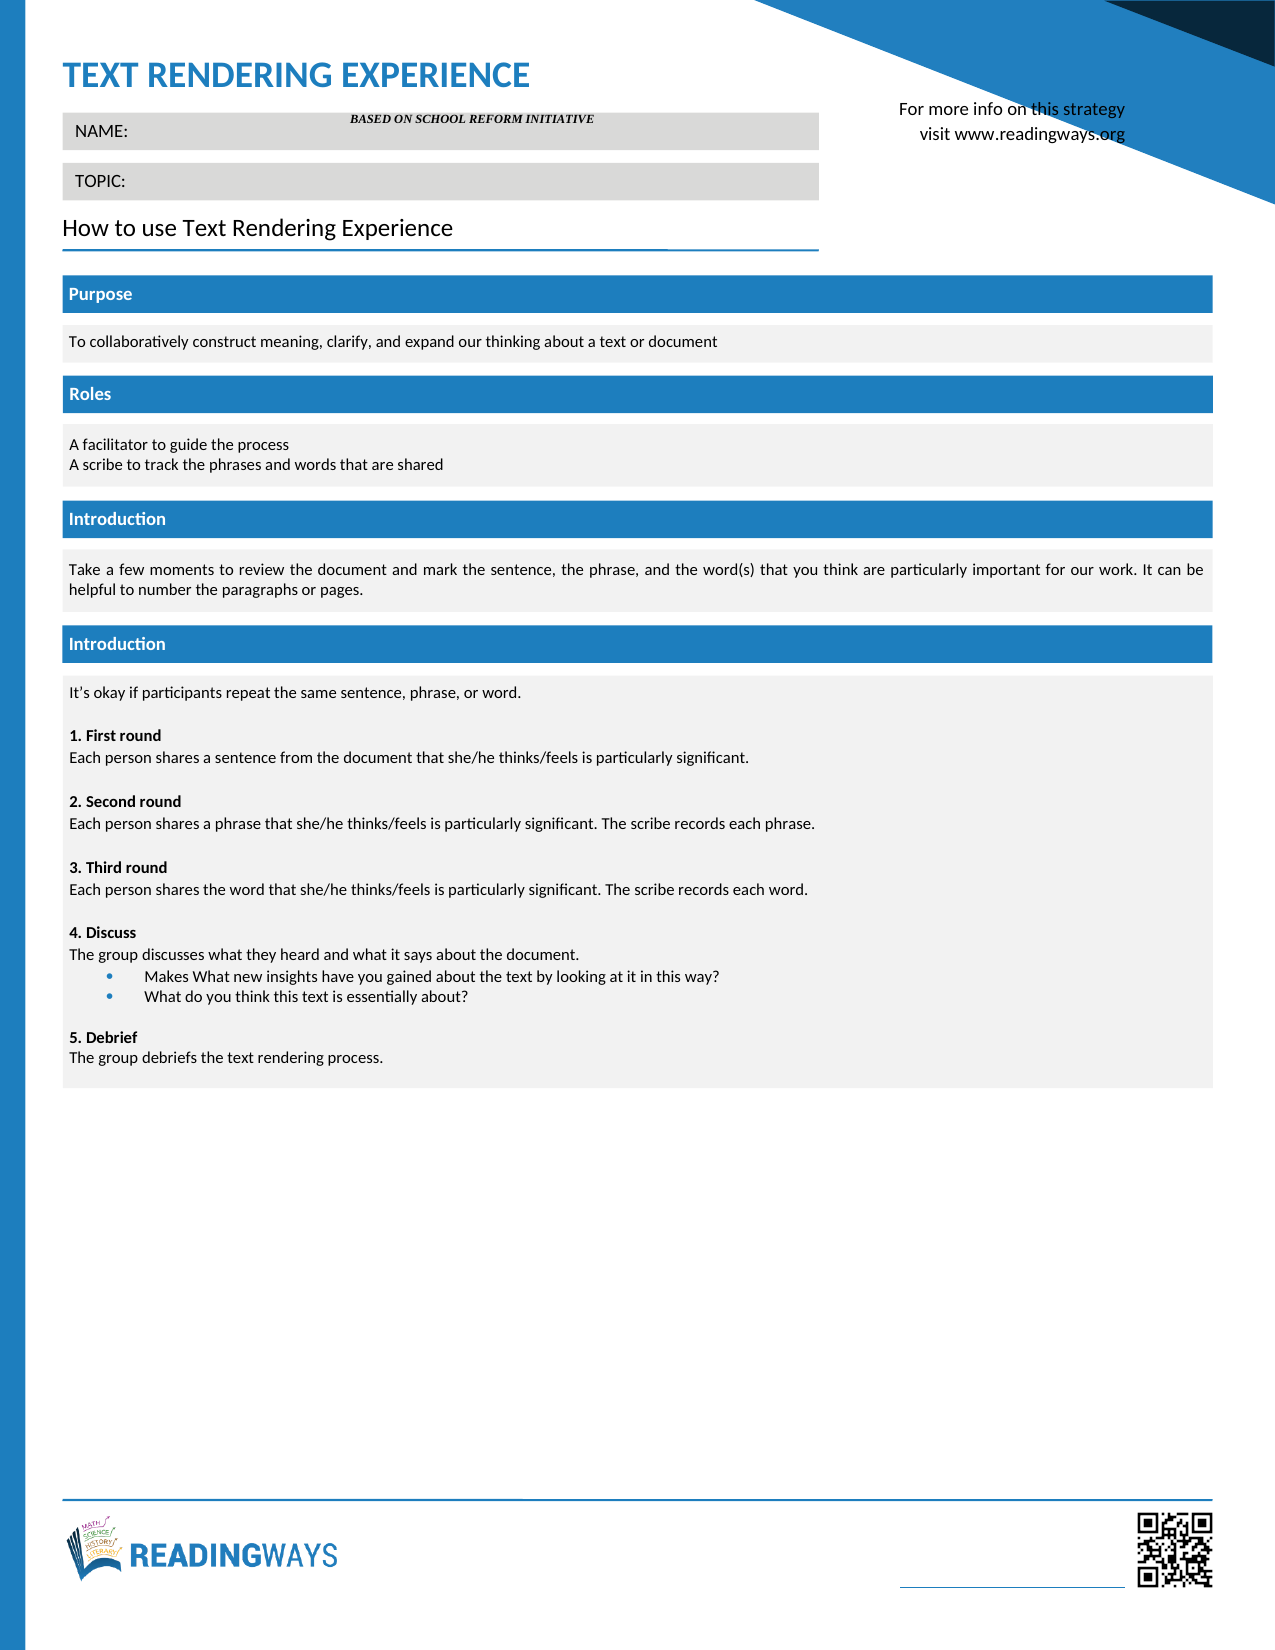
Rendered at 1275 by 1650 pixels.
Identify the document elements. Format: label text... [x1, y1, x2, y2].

title TEXT RENDERING EXPERIENCE [62, 62, 1212, 94]
picture [62, 1509, 341, 1588]
picture [1137, 1512, 1213, 1588]
